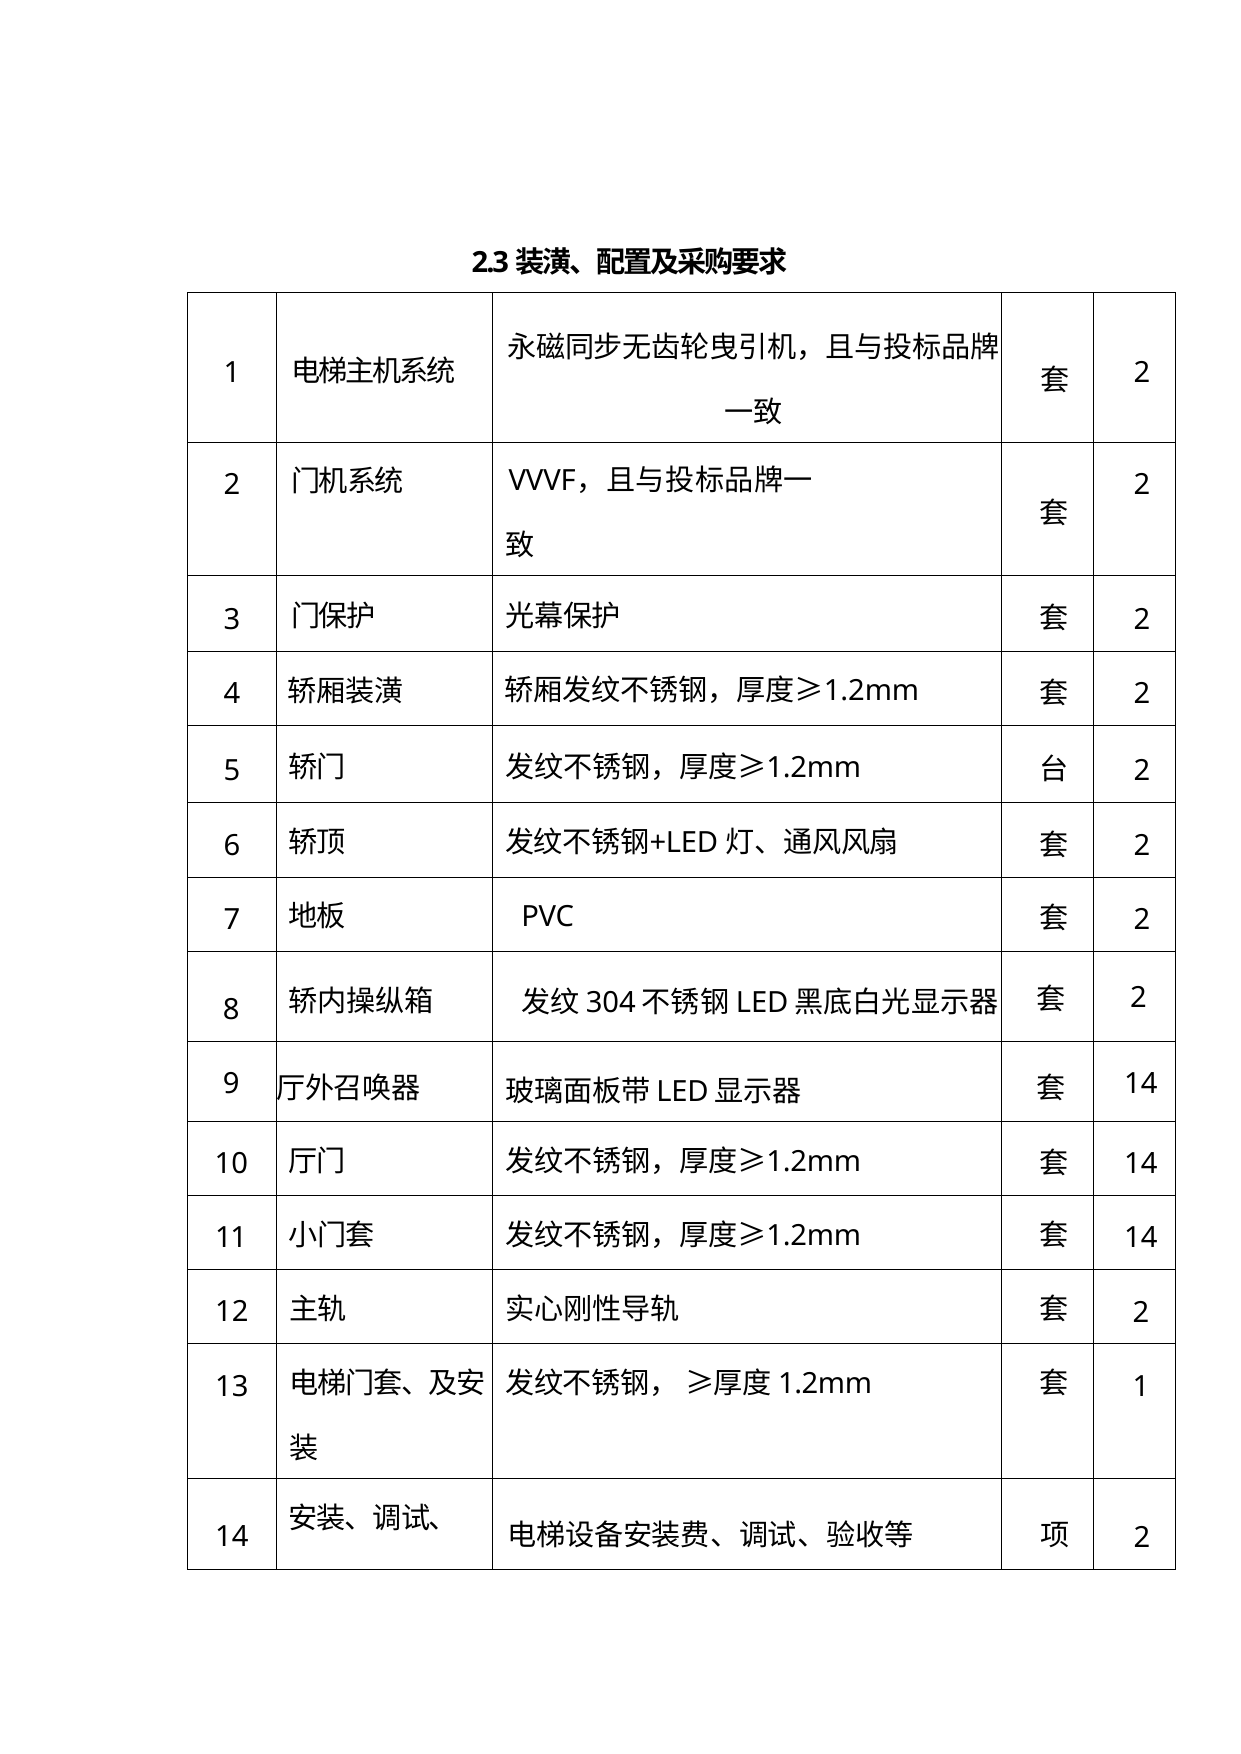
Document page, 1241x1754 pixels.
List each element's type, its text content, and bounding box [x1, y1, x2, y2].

table_header 2 [1094, 293, 1175, 442]
table_cell 14 [1094, 1122, 1175, 1195]
table_cell 厅外召唤器 [277, 1042, 492, 1121]
table_cell 发纹不锈钢，厚度≥1.2mm [493, 1196, 1001, 1269]
table_cell 套 [1002, 1344, 1093, 1478]
table_cell 发纹不锈钢，厚度≥1.2mm [493, 726, 1001, 802]
table_header 套 [1002, 293, 1093, 442]
table_cell 套 [1002, 803, 1093, 877]
table_cell 14 [1094, 1042, 1175, 1121]
table_cell 2 [1094, 1270, 1175, 1343]
table_cell 电梯设备安装费、调试、验收等 [493, 1479, 1001, 1569]
table_cell 2 [1094, 443, 1175, 575]
table_cell 7 [188, 878, 276, 951]
table_header 电梯主机系统 [277, 293, 492, 442]
table_cell 轿内操纵箱 [277, 952, 492, 1041]
table_cell 玻璃面板带LED显示器 [493, 1042, 1001, 1121]
table_cell 厅门 [277, 1122, 492, 1195]
table_cell 14 [188, 1479, 276, 1569]
table_cell 发纹不锈钢+LED 灯、通风风扇 [493, 803, 1001, 877]
table_cell 14 [1094, 1196, 1175, 1269]
table_cell 11 [188, 1196, 276, 1269]
table_cell 4 [188, 652, 276, 725]
table_cell 2 [1094, 803, 1175, 877]
table_cell 发纹不锈钢，厚度≥1.2mm [493, 1122, 1001, 1195]
table_cell 5 [188, 726, 276, 802]
text 2.3装潢、配置及采购要求 [187, 227, 1053, 292]
table_cell 套 [1002, 1196, 1093, 1269]
table_cell 项 [1002, 1479, 1093, 1569]
table_cell 安装、调试、验收等 [277, 1479, 492, 1569]
table_cell 门机系统 [277, 443, 492, 575]
table_header 1 [188, 293, 276, 442]
table_cell 2 [1094, 1479, 1175, 1569]
table_cell 3 [188, 576, 276, 651]
table_cell 套 [1002, 1122, 1093, 1195]
table_cell VVVF，且与投标品牌一致 [493, 443, 1001, 575]
table_cell 轿厢发纹不锈钢，厚度≥1.2mm [493, 652, 1001, 725]
table_cell 2 [1094, 652, 1175, 725]
table_header 永磁同步无齿轮曳引机，且与投标品牌一致 [493, 293, 1001, 442]
table_cell 套 [1002, 576, 1093, 651]
table_cell PVC [493, 878, 1001, 951]
table_cell 台 [1002, 726, 1093, 802]
table_cell 2 [1094, 726, 1175, 802]
table_cell 套 [1002, 1270, 1093, 1343]
table_cell 1 [1094, 1344, 1175, 1478]
table_cell 轿厢装潢 [277, 652, 492, 725]
table_cell 6 [188, 803, 276, 877]
table_cell 套 [1002, 652, 1093, 725]
table_cell 2 [1094, 952, 1175, 1041]
table_cell 套 [1002, 952, 1093, 1041]
table_cell 10 [188, 1122, 276, 1195]
table_cell 2 [1094, 878, 1175, 951]
table_cell 2 [1094, 576, 1175, 651]
table_cell 套 [1002, 878, 1093, 951]
table_cell 12 [188, 1270, 276, 1343]
table_cell 光幕保护 [493, 576, 1001, 651]
table_cell 9 [188, 1042, 276, 1121]
table_cell 套 [1002, 443, 1093, 575]
table_cell 8 [188, 952, 276, 1041]
table_cell 实心刚性导轨 [493, 1270, 1001, 1343]
table_cell 小门套 [277, 1196, 492, 1269]
table_cell 电梯门套、及安装 [277, 1344, 492, 1478]
table_cell 轿顶 [277, 803, 492, 877]
table_cell 门保护 [277, 576, 492, 651]
table_cell 发纹304不锈钢 LED黑底白光显示器 [493, 952, 1001, 1041]
table_cell 地板 [277, 878, 492, 951]
table_cell 发纹不锈钢， ≥厚度 1.2mm [493, 1344, 1001, 1478]
table_cell 轿门 [277, 726, 492, 802]
table_cell 13 [188, 1344, 276, 1478]
table_cell 2 [188, 443, 276, 575]
table_cell 套 [1002, 1042, 1093, 1121]
table_cell 主轨 [277, 1270, 492, 1343]
